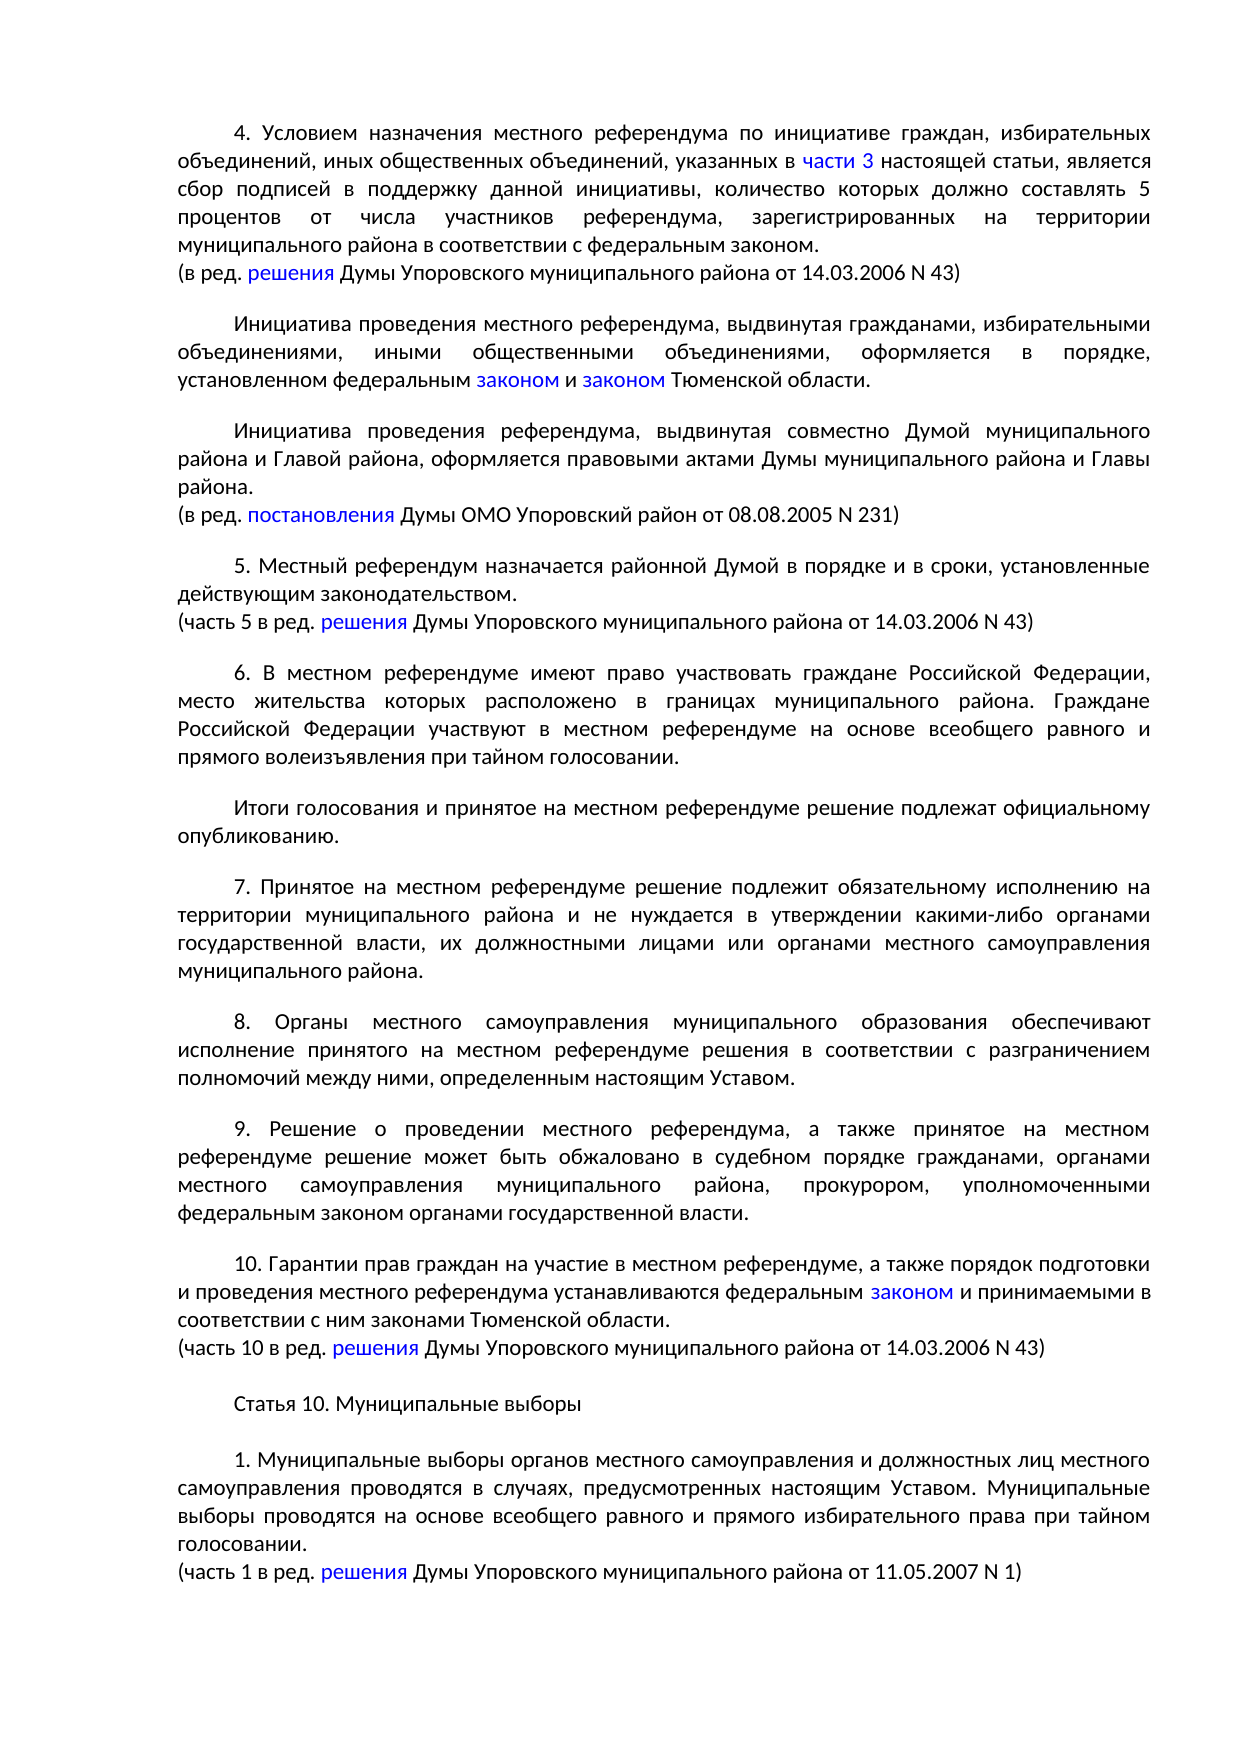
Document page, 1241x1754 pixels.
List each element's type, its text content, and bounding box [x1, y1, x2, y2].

text 8. Органы местного самоуправления муниципального образования обеспечивают исполнение принятого на местном референдуме решения в соответствии с разграничением полномочий между ними, определенным настоящим Уставом. [177, 1007, 1152, 1091]
text 7. Принятое на местном референдуме решение подлежит обязательному исполнению на территории муниципального района и не нуждается в утверждении какими-либо органами государственной власти, их должностными лицами или органами местного самоуправления муниципального района. [177, 872, 1152, 984]
text 9. Решение о проведении местного референдума, а также принятое на местном референдуме решение может быть обжаловано в судебном порядке гражданами, органами местного самоуправления муниципального района, прокурором, уполномоченными федеральным законом органами государственной власти. [177, 1114, 1152, 1226]
text 5. Местный референдум назначается районной Думой в порядке и в сроки, установленные действующим законодательством. [177, 551, 1152, 607]
text (в ред. решения Думы Упоровского муниципального района от 14.03.2006 N 43) [177, 258, 1152, 286]
text 1. Муниципальные выборы органов местного самоуправления и должностных лиц местного самоуправления проводятся в случаях, предусмотренных настоящим Уставом. Муниципальные выборы проводятся на основе всеобщего равного и прямого избирательного права при тайном голосовании. [177, 1445, 1152, 1557]
text 10. Гарантии прав граждан на участие в местном референдуме, а также порядок подготовки и проведения местного референдума устанавливаются федеральным законом и принимаемыми в соответствии с ним законами Тюменской области. [177, 1249, 1152, 1333]
text (часть 5 в ред. решения Думы Упоровского муниципального района от 14.03.2006 N 43) [177, 607, 1152, 635]
text 4. Условием назначения местного референдума по инициативе граждан, избирательных объединений, иных общественных объединений, указанных в части 3 настоящей статьи, является сбор подписей в поддержку данной инициативы, количество которых должно составлять 5 процентов от числа участников референдума, зарегистрированных на территории муниципального района в соответствии с федеральным законом. [177, 118, 1152, 258]
text Инициатива проведения референдума, выдвинутая совместно Думой муниципального района и Главой района, оформляется правовыми актами Думы муниципального района и Главы района. [177, 416, 1152, 500]
text (часть 1 в ред. решения Думы Упоровского муниципального района от 11.05.2007 N 1) [177, 1557, 1152, 1585]
text (часть 10 в ред. решения Думы Упоровского муниципального района от 14.03.2006 N 43) [177, 1333, 1152, 1361]
text Статья 10. Муниципальные выборы [177, 1389, 1152, 1417]
text Инициатива проведения местного референдума, выдвинутая гражданами, избирательными объединениями, иными общественными объединениями, оформляется в порядке, установленном федеральным законом и законом Тюменской области. [177, 309, 1152, 393]
text 6. В местном референдуме имеют право участвовать граждане Российской Федерации, место жительства которых расположено в границах муниципального района. Граждане Российской Федерации участвуют в местном референдуме на основе всеобщего равного и прямого волеизъявления при тайном голосовании. [177, 658, 1152, 770]
text Итоги голосования и принятое на местном референдуме решение подлежат официальному опубликованию. [177, 793, 1152, 849]
text (в ред. постановления Думы ОМО Упоровский район от 08.08.2005 N 231) [177, 500, 1152, 528]
